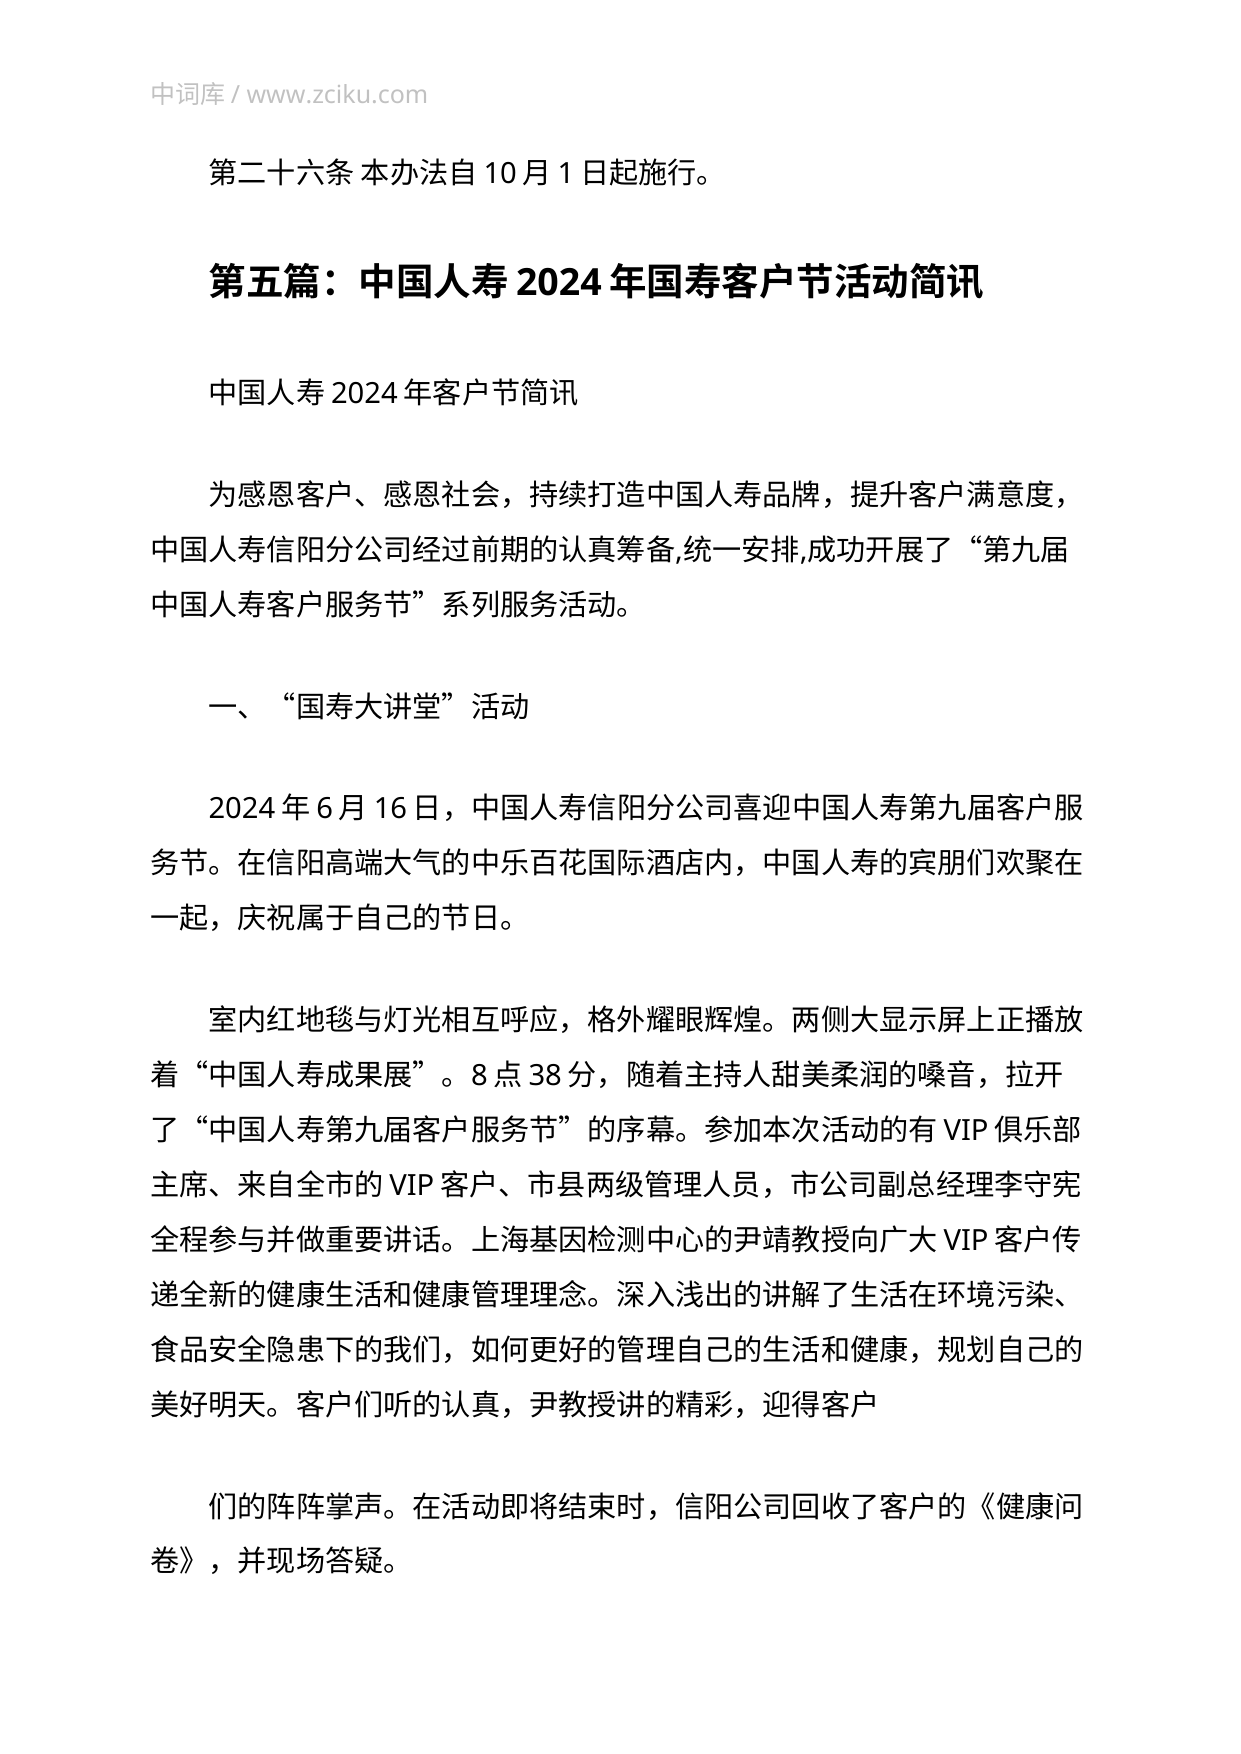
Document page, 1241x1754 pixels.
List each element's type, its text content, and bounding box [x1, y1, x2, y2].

text 一、“国寿大讲堂”活动 [150, 683, 1090, 726]
text 第五篇：中国人寿2024年国寿客户节活动简讯 [150, 252, 1090, 306]
text 为感恩客户、感恩社会，持续打造中国人寿品牌，提升客户满意度，中国人寿信阳分公司经过前期的认真筹备,统一安排,成功开展了“第九届中国人寿客户服务节”系列服务活动。 [150, 472, 1090, 624]
text 2024年6月16日，中国人寿信阳分公司喜迎中国人寿第九届客户服务节。在信阳高端大气的中乐百花国际酒店内，中国人寿的宾朋们欢聚在一起，庆祝属于自己的节日。 [150, 785, 1090, 937]
text 中国人寿2024年客户节简讯 [150, 369, 1090, 412]
text 们的阵阵掌声。在活动即将结束时，信阳公司回收了客户的《健康问卷》，并现场答疑。 [150, 1483, 1090, 1580]
text 第二十六条 本办法自10月1日起施行。 [150, 150, 1090, 192]
text 室内红地毯与灯光相互呼应，格外耀眼辉煌。两侧大显示屏上正播放着“中国人寿成果展”。8点38分，随着主持人甜美柔润的嗓音，拉开了“中国人寿第九届客户服务节”的序幕。参加本次活动的有VIP俱乐部主席、来自全市的VIP客户、市县两级管理人员，市公司副总经理李守宪全程参与并做重要讲话。上海基因检测中心的尹靖教授向广大VIP客户传递全新的健康生活和健康管理理念。深入浅出的讲解了生活在环境污染、食品安全隐患下的我们，如何更好的管理自己的生活和健康，规划自己的美好明天。客户们听的认真，尹教授讲的精彩，迎得客户 [150, 997, 1090, 1424]
